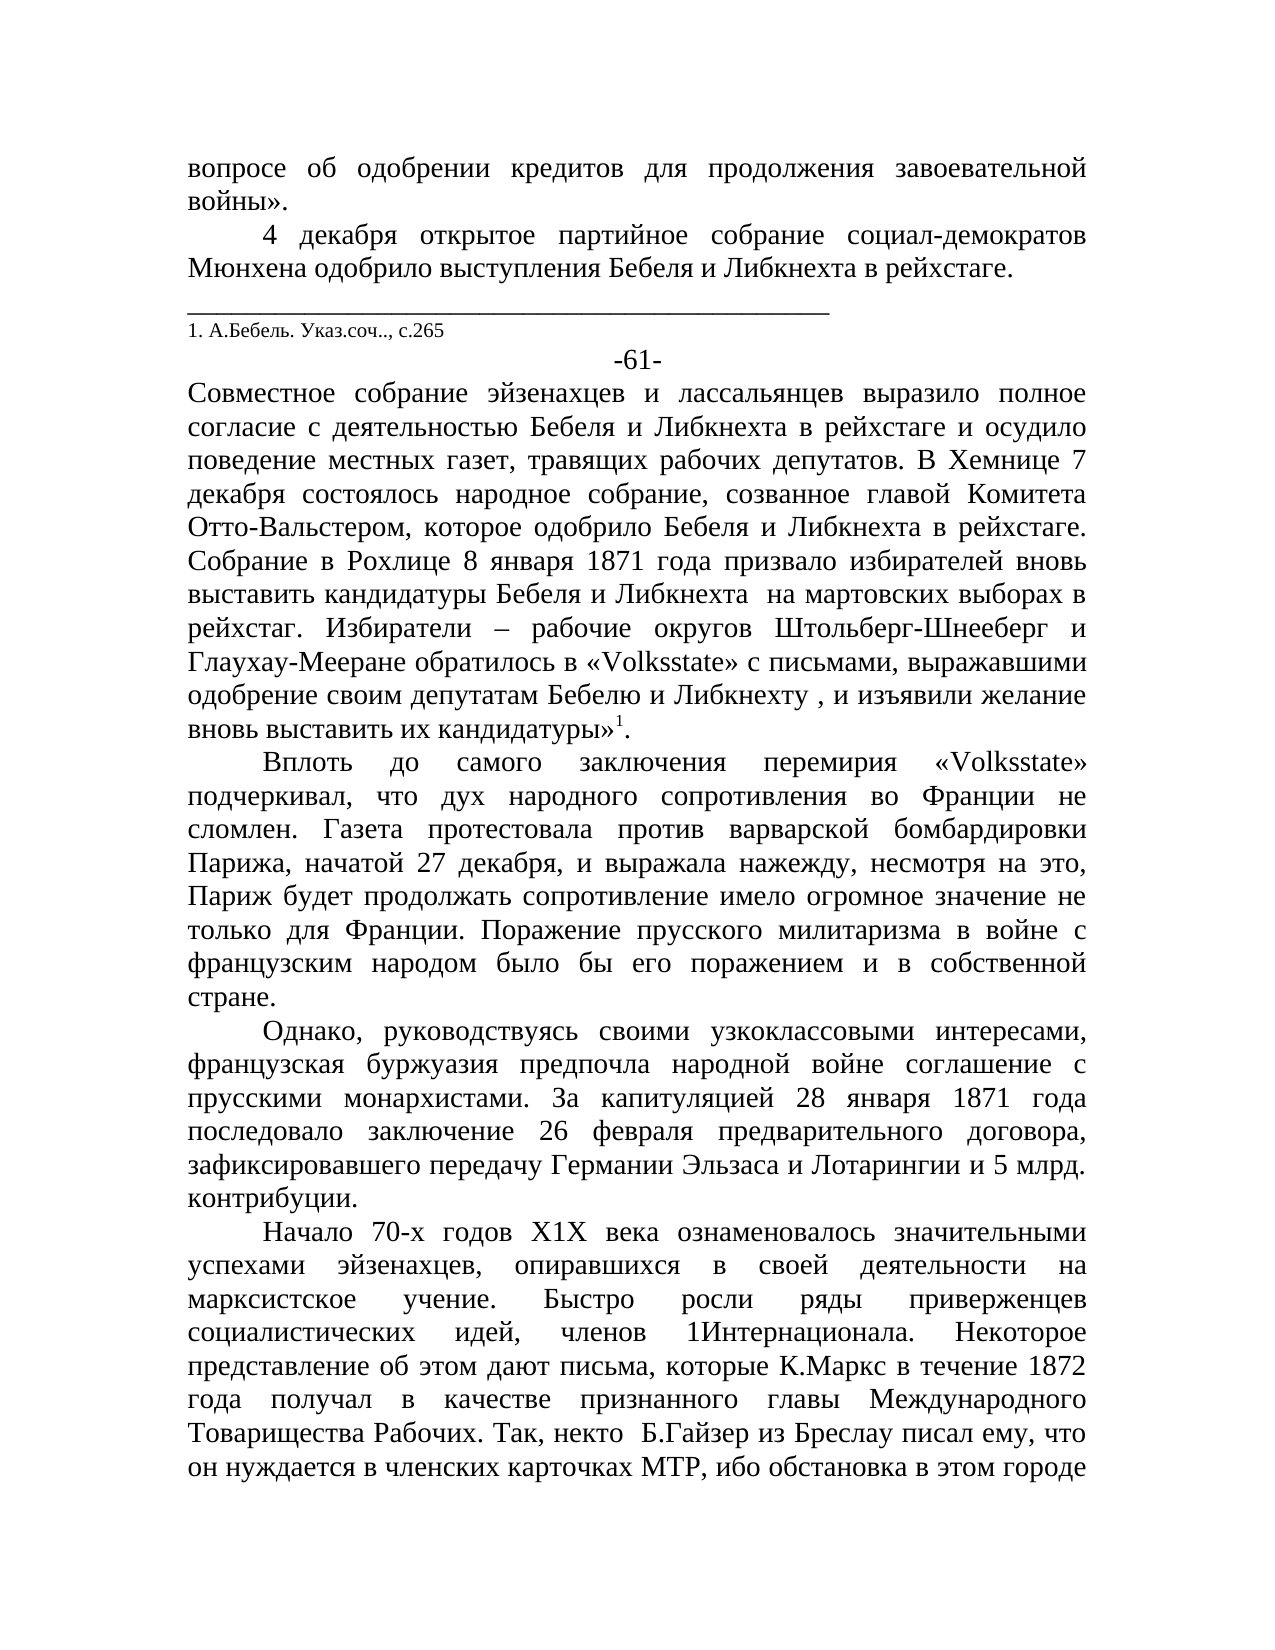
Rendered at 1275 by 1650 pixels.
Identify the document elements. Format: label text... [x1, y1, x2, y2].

text 1. А.Бебель. Указ.соч.., с.265 [187, 318, 1087, 342]
text ____________________________________________ [187, 284, 1087, 318]
text Совместное собрание эйзенахцев и лассальянцев выразило полное согласие с деятельностью Бебеля и Либкнехта в рейхстаге и осудило поведение местных газет, травящих рабочих депутатов. В Хемнице 7 декабря состоялось народное собрание, созванное главой Комитета Отто-Вальстером, которое одобрило Бебеля и Либкнехта в рейхстаге. Собрание в Рохлице 8 января 1871 года призвало избирателей вновь выставить кандидатуры Бебеля и Либкнехта на мартовских выборах в рейхстаг. Избиратели – рабочие округов Штольберг-Шнееберг и Глаухау-Мееране обратилось в «Volksstate» с письмами, выражавшими одобрение своим депутатам Бебелю и Либкнехту , и изъявили желание вновь выставить их кандидатуры»1. [187, 375, 1087, 744]
text Однако, руководствуясь своими узкоклассовыми интересами, французская буржуазия предпочла народной войне соглашение с прусскими монархистами. За капитуляцией 28 января 1871 года последовало заключение 26 февраля предварительного договора, зафиксировавшего передачу Германии Эльзаса и Лотарингии и 5 млрд. контрибуции. [187, 1013, 1087, 1214]
text Вплоть до самого заключения перемирия «Volksstate» подчеркивал, что дух народного сопротивления во Франции не сломлен. Газета протестовала против варварской бомбардировки Парижа, начатой 27 декабря, и выражала нажежду, несмотря на это, Париж будет продолжать сопротивление имело огромное значение не только для Франции. Поражение прусского милитаризма в войне с французским народом было бы его поражением и в собственной стране. [187, 744, 1087, 1013]
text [187, 150, 1087, 217]
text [187, 1214, 1087, 1482]
text -61- [187, 342, 1087, 375]
text 4 декабря открытое партийное собрание социал-демократов Мюнхена одобрило выступления Бебеля и Либкнехта в рейхстаге. [187, 217, 1087, 284]
